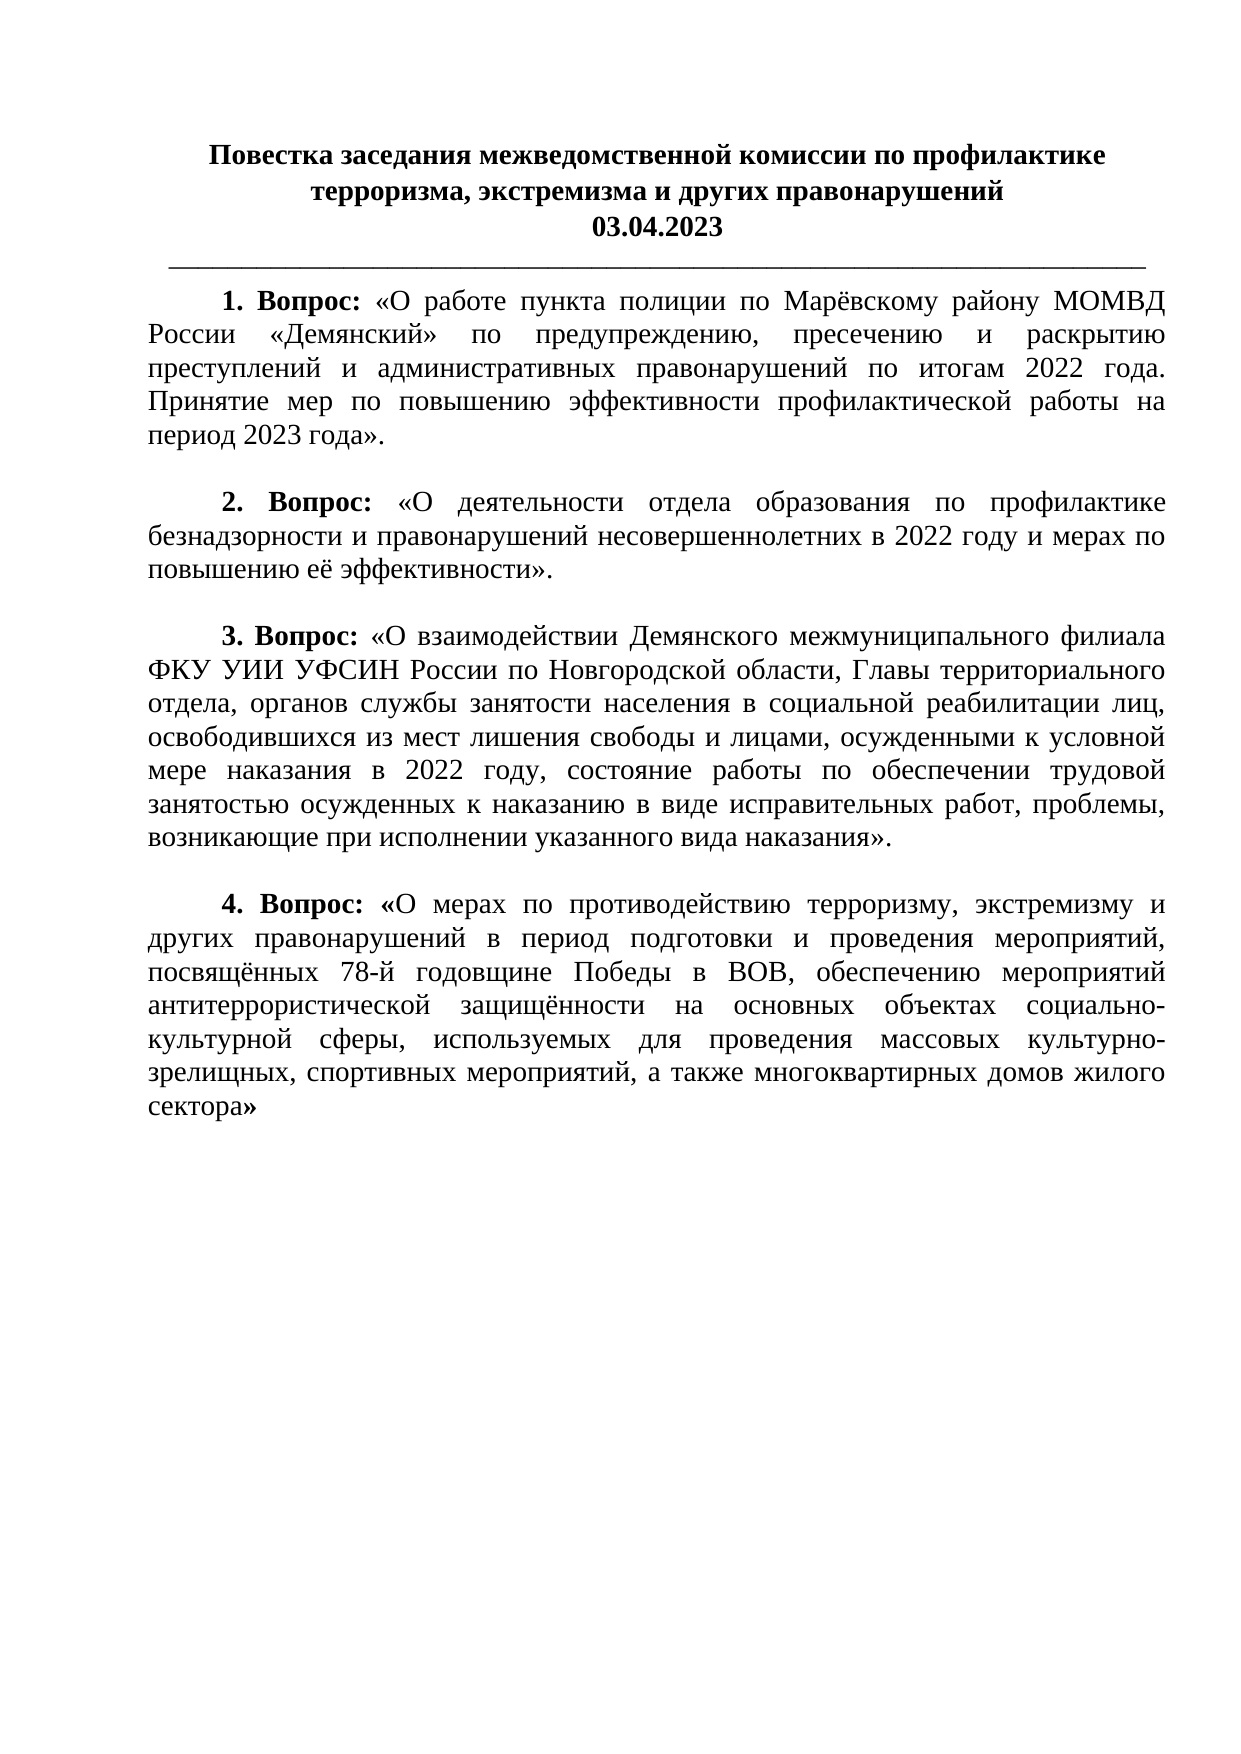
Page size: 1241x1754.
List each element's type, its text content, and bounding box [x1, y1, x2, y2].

text 03.04.2023 [148, 209, 1167, 243]
text 2. Вопрос: «О деятельности отдела образования по профилактике безнадзорности и правонарушений несовершеннолетних в 2022 году и мерах по повышению её эффективности». [148, 484, 1167, 585]
text 1. Вопрос: «О работе пункта полиции по Марёвскому району МОМВД России «Демянский» по предупреждению, пресечению и раскрытию преступлений и административных правонарушений по итогам 2022 года. Принятие мер по повышению эффективности профилактической работы на период 2023 года». [148, 283, 1167, 451]
text 4. Вопрос: «О мерах по противодействию терроризму, экстремизму и других правонарушений в период подготовки и проведения мероприятий, посвящённых 78-й годовщине Победы в ВОВ, обеспечению мероприятий антитеррористической защищённости на основных объектах социально-культурной сферы, используемых для проведения массовых культурно-зрелищных, спортивных мероприятий, а также многоквартирных домов жилого сектора» [148, 887, 1167, 1121]
text ___________________________________________________________________ [148, 245, 1167, 270]
text 3. Вопрос: «О взаимодействии Демянского межмуниципального филиала ФКУ УИИ УФСИН России по Новгородской области, Главы территориального отдела, органов службы занятости населения в социальной реабилитации лиц, освободившихся из мест лишения свободы и лицами, осужденными к условной мере наказания в 2022 году, состояние работы по обеспечении трудовой занятостью осужденных к наказанию в виде исправительных работ, проблемы, возникающие при исполнении указанного вида наказания». [148, 618, 1167, 853]
text Повестка заседания межведомственной комиссии по профилактике терроризма, экстремизма и других правонарушений [148, 137, 1167, 207]
